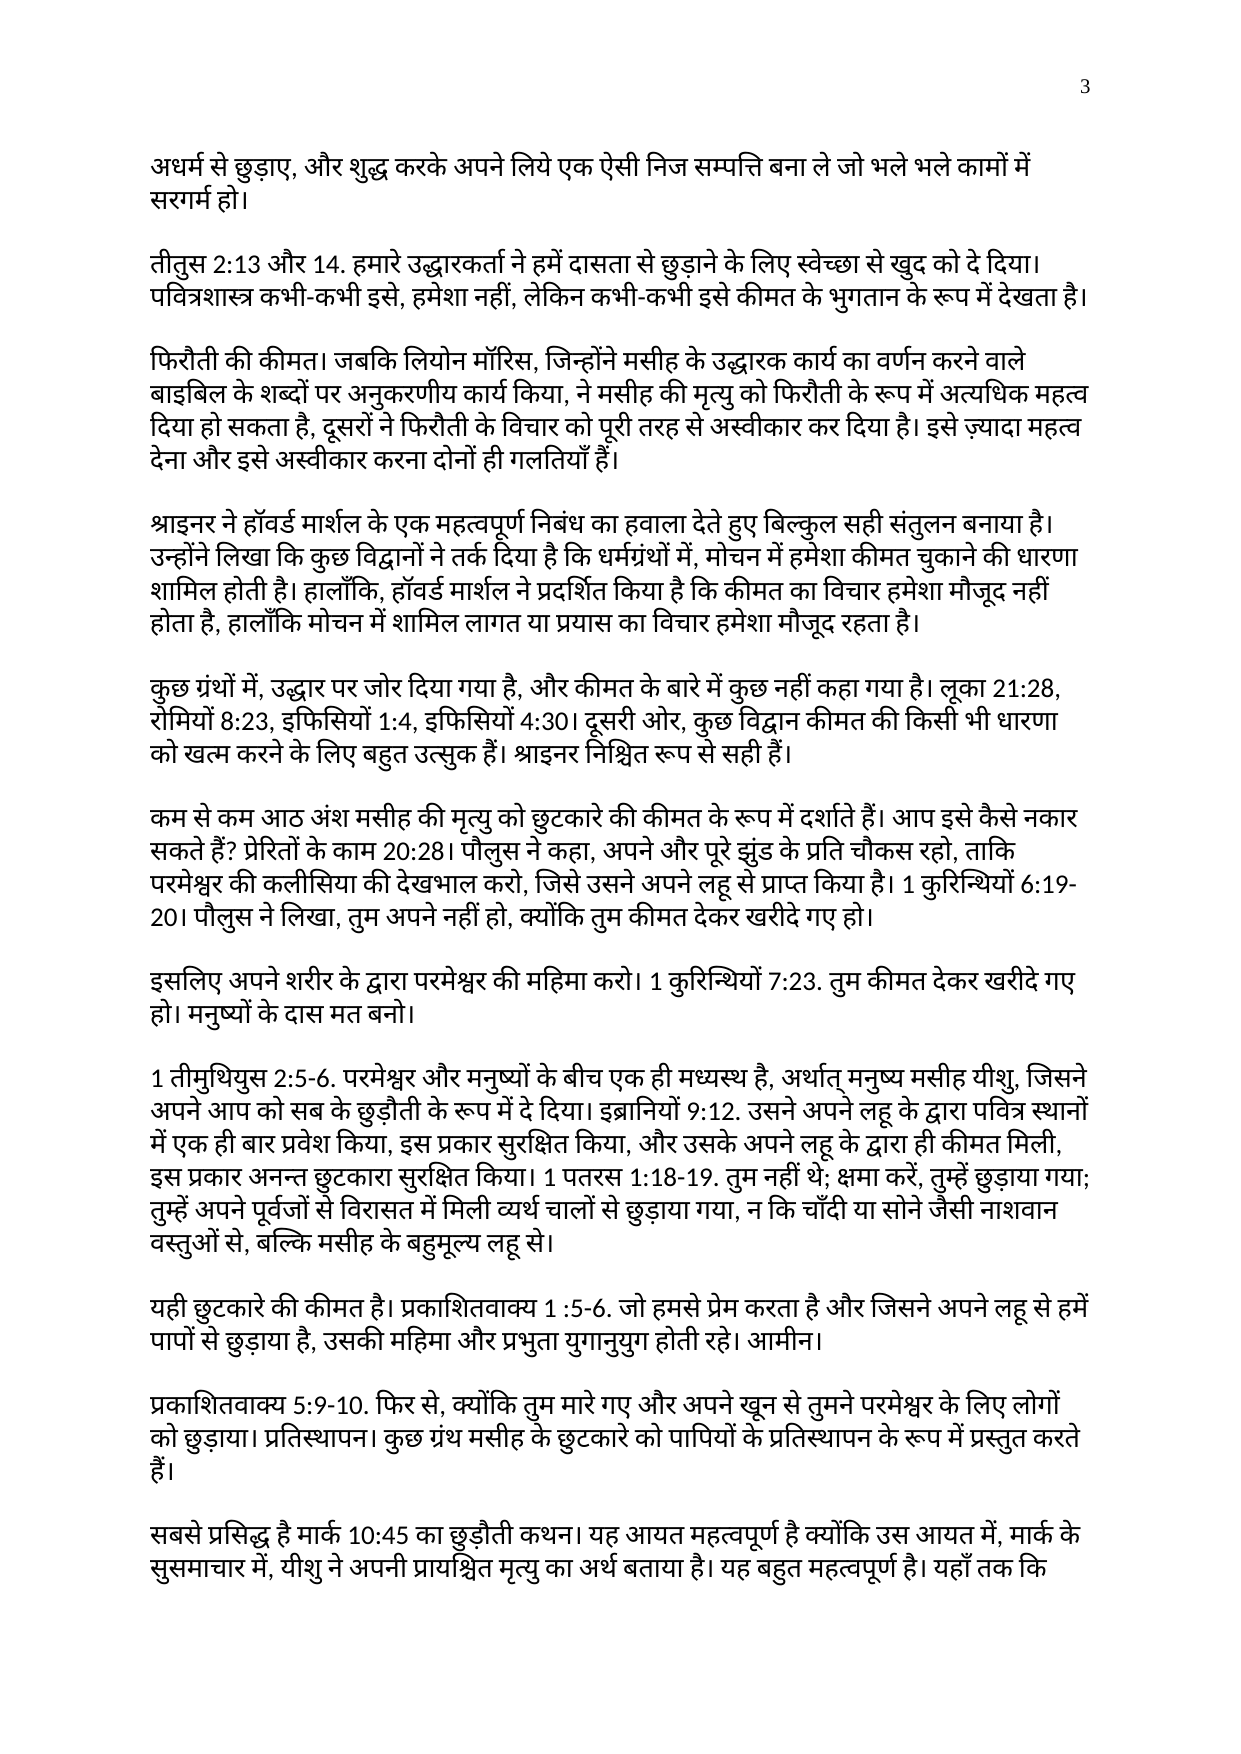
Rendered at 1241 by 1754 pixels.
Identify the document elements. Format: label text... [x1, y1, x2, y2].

text कुछ ग्रंथों में, उद्धार पर जोर दिया गया है, और कीमत के बारे में कुछ नहीं कहा गया है। लूका 21:28, रोमियों 8:23, इफिसियों 1:4, इफिसियों 4:30। दूसरी ओर, कुछ विद्वान कीमत की किसी भी धारणा को खत्म करने के लिए बहुत उत्सुक हैं। श्राइनर निश्चित रूप से सही हैं। [150, 671, 1090, 770]
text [150, 150, 1090, 216]
text कम से कम आठ अंश मसीह की मृत्यु को छुटकारे की कीमत के रूप में दर्शाते हैं। आप इसे कैसे नकार सकते हैं? प्रेरितों के काम 20:28। पौलुस ने कहा, अपने और पूरे झुंड के प्रति चौकस रहो, ताकि परमेश्वर की कलीसिया की देखभाल करो, जिसे उसने अपने लहू से प्राप्त किया है। 1 कुरिन्थियों 6:19-20। पौलुस ने लिखा, तुम अपने नहीं हो, क्योंकि तुम कीमत देकर खरीदे गए हो। [150, 801, 1090, 933]
text यही छुटकारे की कीमत है। प्रकाशितवाक्य 1 :5-6. जो हमसे प्रेम करता है और जिसने अपने लहू से हमें पापों से छुड़ाया है, उसकी महिमा और प्रभुता युगानुयुग होती रहे। आमीन। [150, 1291, 1090, 1357]
text इसलिए अपने शरीर के द्वारा परमेश्वर की महिमा करो। 1 कुरिन्थियों 7:23. तुम कीमत देकर खरीदे गए हो। मनुष्यों के दास मत बनो। [150, 964, 1090, 1030]
text तीतुस 2:13 और 14. हमारे उद्धारकर्ता ने हमें दासता से छुड़ाने के लिए स्वेच्छा से खुद को दे दिया। पवित्रशास्त्र कभी-कभी इसे, हमेशा नहीं, लेकिन कभी-कभी इसे कीमत के भुगतान के रूप में देखता है। [150, 247, 1090, 313]
text प्रकाशितवाक्य 5:9-10. फिर से, क्योंकि तुम मारे गए और अपने खून से तुमने परमेश्वर के लिए लोगों को छुड़ाया। प्रतिस्थापन। कुछ ग्रंथ मसीह के छुटकारे को पापियों के प्रतिस्थापन के रूप में प्रस्तुत करते हैं। [150, 1388, 1090, 1487]
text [150, 1518, 1090, 1584]
text श्राइनर ने हॉवर्ड मार्शल के एक महत्वपूर्ण निबंध का हवाला देते हुए बिल्कुल सही संतुलन बनाया है। उन्होंने लिखा कि कुछ विद्वानों ने तर्क दिया है कि धर्मग्रंथों में, मोचन में हमेशा कीमत चुकाने की धारणा शामिल होती है। हालाँकि, हॉवर्ड मार्शल ने प्रदर्शित किया है कि कीमत का विचार हमेशा मौजूद नहीं होता है, हालाँकि मोचन में शामिल लागत या प्रयास का विचार हमेशा मौजूद रहता है। [150, 508, 1090, 640]
text फिरौती की कीमत। जबकि लियोन मॉरिस, जिन्होंने मसीह के उद्धारक कार्य का वर्णन करने वाले बाइबिल के शब्दों पर अनुकरणीय कार्य किया, ने मसीह की मृत्यु को फिरौती के रूप में अत्यधिक महत्व दिया हो सकता है, दूसरों ने फिरौती के विचार को पूरी तरह से अस्वीकार कर दिया है। इसे ज़्यादा महत्व देना और इसे अस्वीकार करना दोनों ही गलतियाँ हैं। [150, 344, 1090, 476]
text 1 तीमुथियुस 2:5-6. परमेश्वर और मनुष्यों के बीच एक ही मध्यस्थ है, अर्थात् मनुष्य मसीह यीशु, जिसने अपने आप को सब के छुड़ौती के रूप में दे दिया। इब्रानियों 9:12. उसने अपने लहू के द्वारा पवित्र स्थानों में एक ही बार प्रवेश किया, इस प्रकार सुरक्षित किया, और उसके अपने लहू के द्वारा ही कीमत मिली, इस प्रकार अनन्त छुटकारा सुरक्षित किया। 1 पतरस 1:18-19. तुम नहीं थे; क्षमा करें, तुम्हें छुड़ाया गया; तुम्हें अपने पूर्वजों से विरासत में मिली व्यर्थ चालों से छुड़ाया गया, न कि चाँदी या सोने जैसी नाशवान वस्तुओं से, बल्कि मसीह के बहुमूल्य लहू से। [150, 1061, 1090, 1259]
